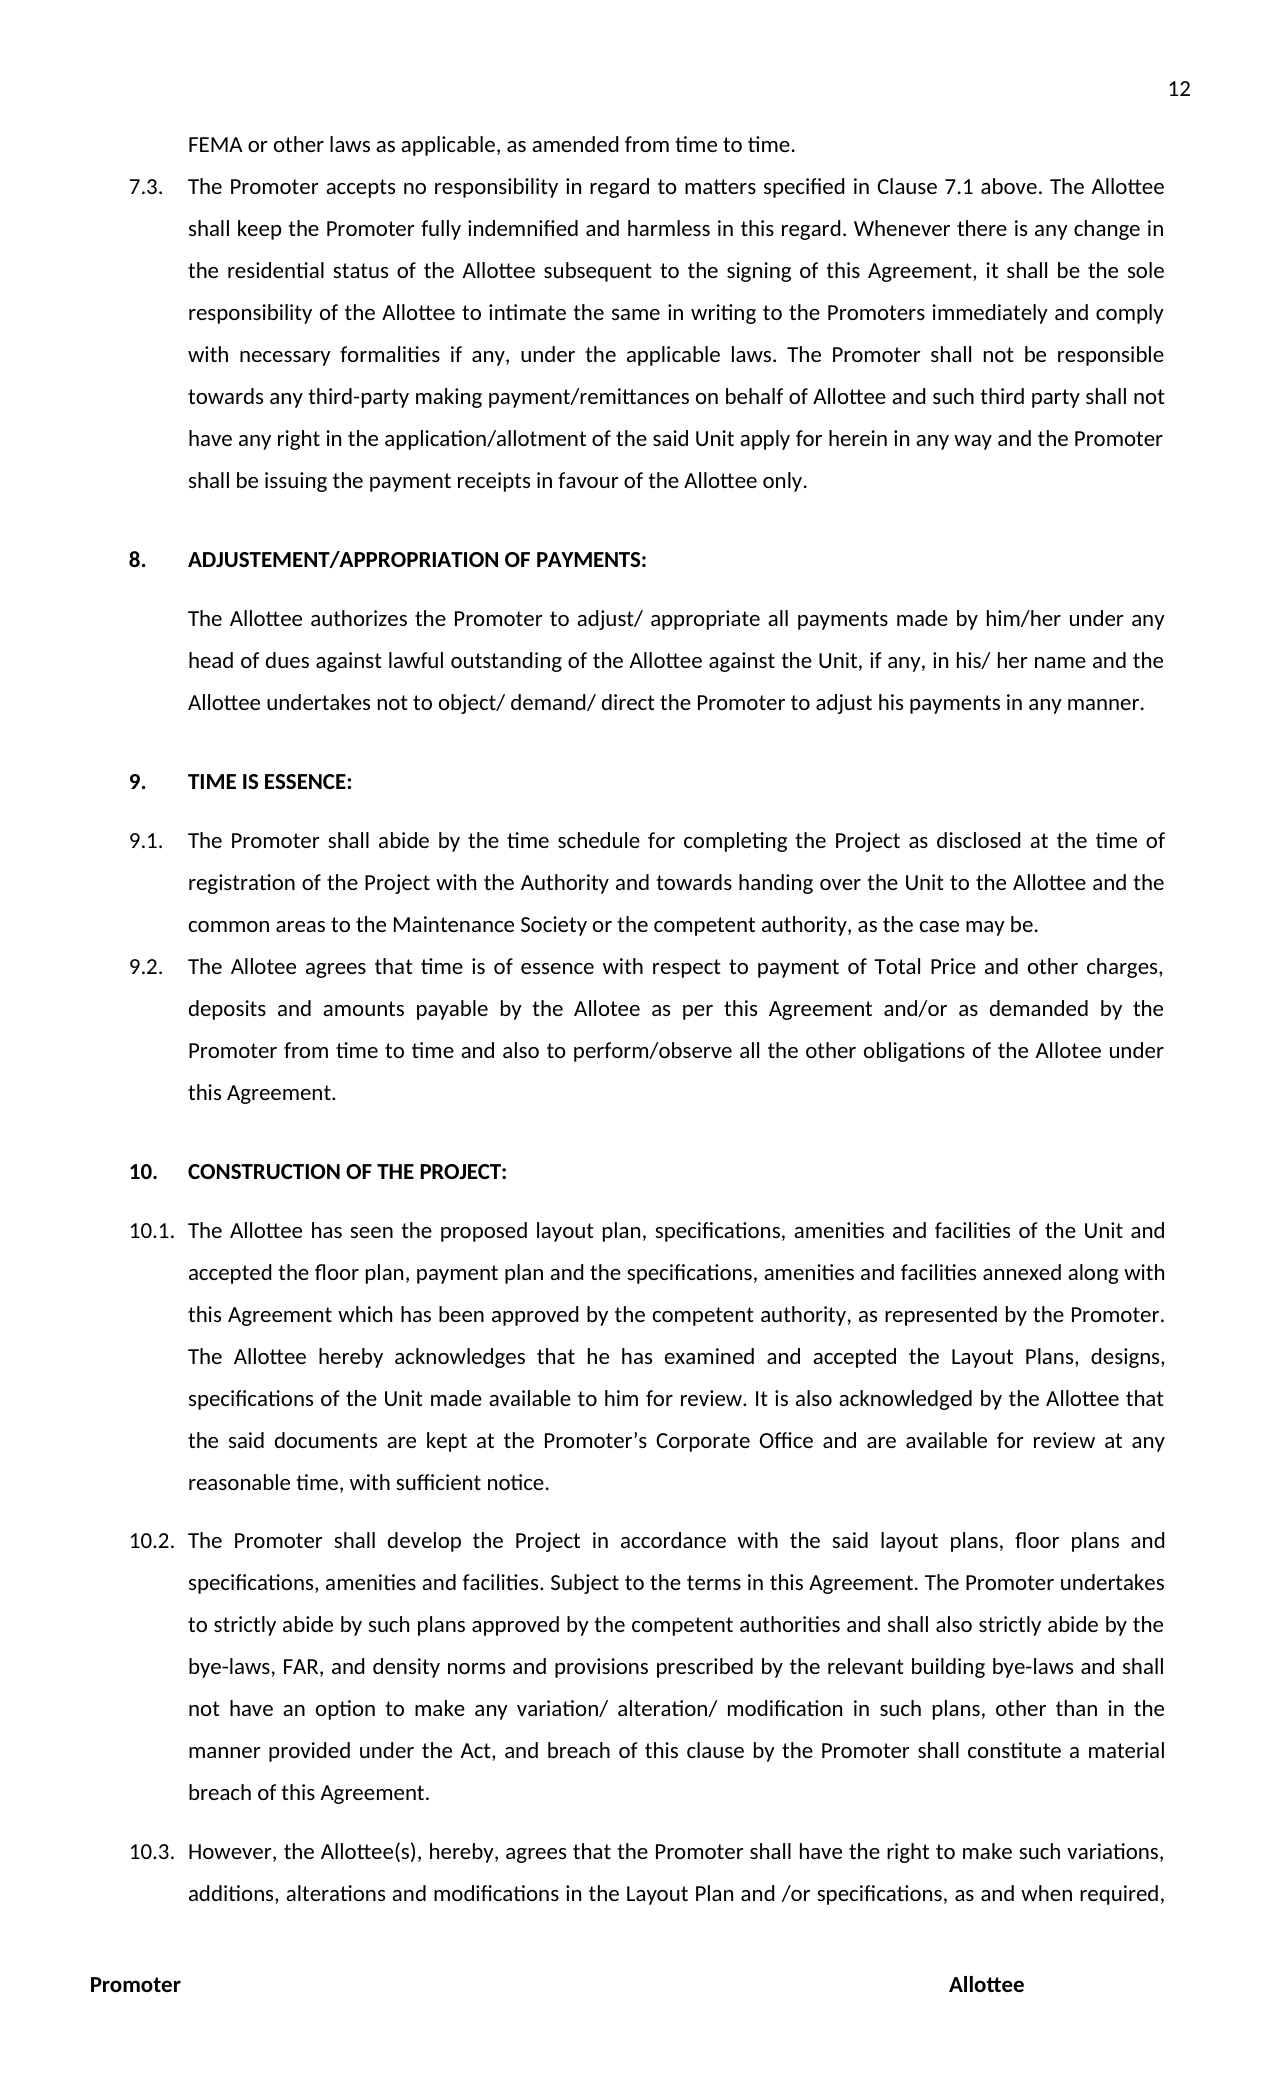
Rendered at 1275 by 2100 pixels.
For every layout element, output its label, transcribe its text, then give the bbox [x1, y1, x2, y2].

subtitle CONSTRUCTION OF THE PROJECT: [129, 1157, 1191, 1185]
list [129, 130, 1167, 158]
subtitle TIME IS ESSENCE: [129, 767, 1191, 795]
list The Promoter shall abide by the time schedule for completing the Project as disclosed at the time of registration of the Project with the Authority and towards handing over the Unit to the Allottee and the common areas to the Maintenance Society or the competent authority, as the case may be. [129, 826, 1166, 938]
text The Allottee authorizes the Promoter to adjust/ appropriate all payments made by him/her under any head of dues against lawful outstanding of the Allottee against the Unit, if any, in his/ her name and the Allottee undertakes not to object/ demand/ direct the Promoter to adjust his payments in any manner. [188, 604, 1166, 716]
list The Allotee agrees that time is of essence with respect to payment of Total Price and other charges, deposits and amounts payable by the Allotee as per this Agreement and/or as demanded by the Promoter from time to time and also to perform/observe all the other obligations of the Allotee under this Agreement. [129, 952, 1166, 1106]
list The Allottee has seen the proposed layout plan, specifications, amenities and facilities of the Unit and accepted the floor plan, payment plan and the specifications, amenities and facilities annexed along with this Agreement which has been approved by the competent authority, as represented by the Promoter. The Allottee hereby acknowledges that he has examined and accepted the Layout Plans, designs, specifications of the Unit made available to him for review. It is also acknowledged by the Allottee that the said documents are kept at the Promoter’s Corporate Office and are available for review at any reasonable time, with sufficient notice. [129, 1216, 1167, 1496]
list The Promoter shall develop the Project in accordance with the said layout plans, floor plans and specifications, amenities and facilities. Subject to the terms in this Agreement. The Promoter undertakes to strictly abide by such plans approved by the competent authorities and shall also strictly abide by the bye-laws, FAR, and density norms and provisions prescribed by the relevant building bye-laws and shall not have an option to make any variation/ alteration/ modification in such plans, other than in the manner provided under the Act, and breach of this clause by the Promoter shall constitute a material breach of this Agreement. [129, 1526, 1167, 1806]
subtitle ADJUSTEMENT/APPROPRIATION OF PAYMENTS: [129, 545, 1191, 573]
list The Promoter accepts no responsibility in regard to matters specified in Clause 7.1 above. The Allottee shall keep the Promoter fully indemnified and harmless in this regard. Whenever there is any change in the residential status of the Allottee subsequent to the signing of this Agreement, it shall be the sole responsibility of the Allottee to intimate the same in writing to the Promoters immediately and comply with necessary formalities if any, under the applicable laws. The Promoter shall not be responsible towards any third-party making payment/remittances on behalf of Allottee and such third party shall not have any right in the application/allotment of the said Unit apply for herein in any way and the Promoter shall be issuing the payment receipts in favour of the Allottee only. [129, 172, 1166, 494]
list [129, 1837, 1167, 1907]
